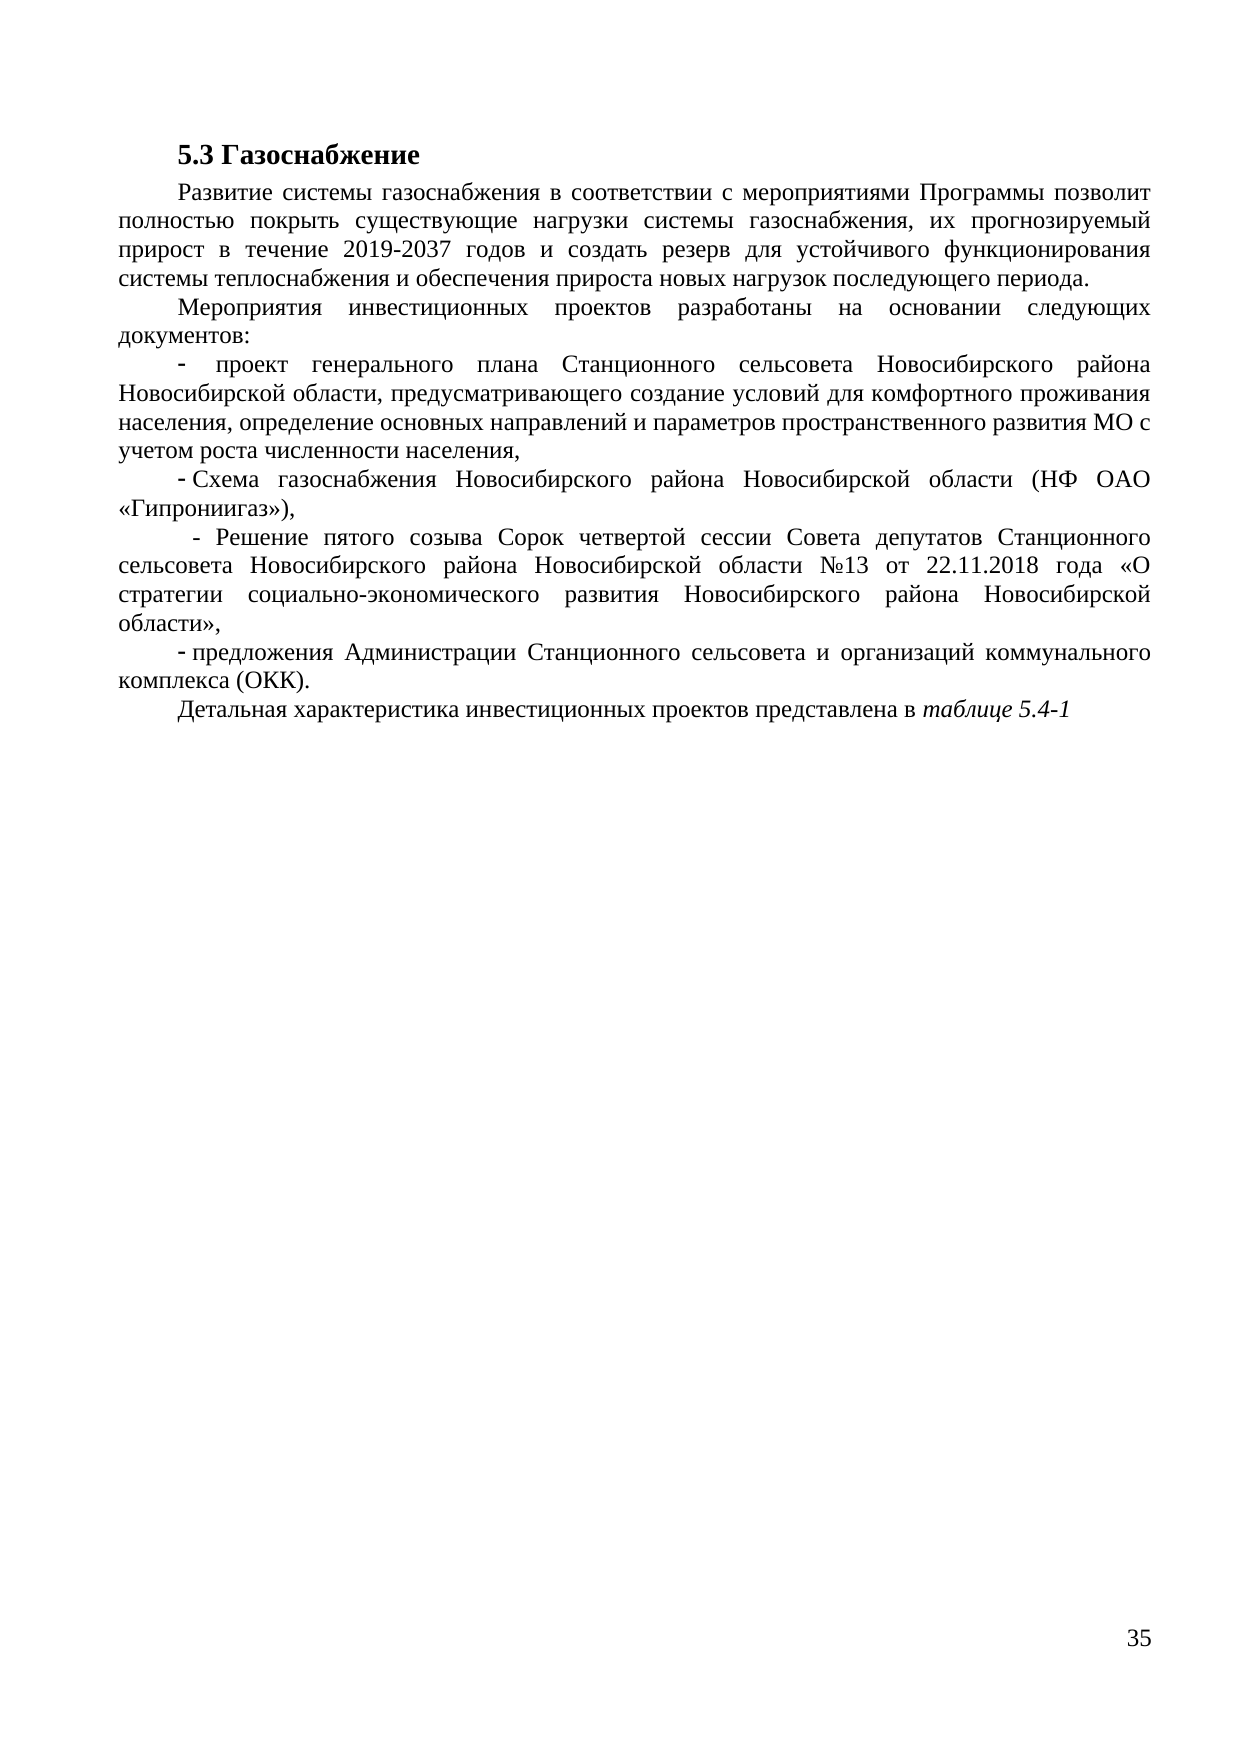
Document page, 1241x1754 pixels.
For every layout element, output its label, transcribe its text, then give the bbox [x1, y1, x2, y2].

list проект генерального плана Станционного сельсовета Новосибирского района Новосибирской области, предусматривающего создание условий для комфортного проживания населения, определение основных направлений и параметров пространственного развития МО с учетом роста численности населения, [118, 349, 1152, 464]
list Схема газоснабжения Новосибирского района Новосибирской области (НФ ОАО «Гипрониигаз»), [118, 464, 1152, 522]
text Мероприятия инвестиционных проектов разработаны на основании следующих документов: [118, 292, 1152, 349]
subtitle Газоснабжение [118, 137, 1152, 170]
list предложения Администрации Станционного сельсовета и организаций коммунального комплекса (ОКК). [118, 637, 1152, 694]
text - Решение пятого созыва Сорок четвертой сессии Совета депутатов Станционного сельсовета Новосибирского района Новосибирской области №13 от 22.11.2018 года «О стратегии социально-экономического развития Новосибирского района Новосибирской области», [118, 522, 1152, 637]
text Развитие системы газоснабжения в соответствии с мероприятиями Программы позволит полностью покрыть существующие нагрузки системы газоснабжения, их прогнозируемый прирост в течение 2019-2037 годов и создать резерв для устойчивого функционирования системы теплоснабжения и обеспечения прироста новых нагрузок последующего периода. [118, 177, 1152, 292]
text Детальная характеристика инвестиционных проектов представлена в таблице 5.4-1 [118, 694, 1152, 723]
